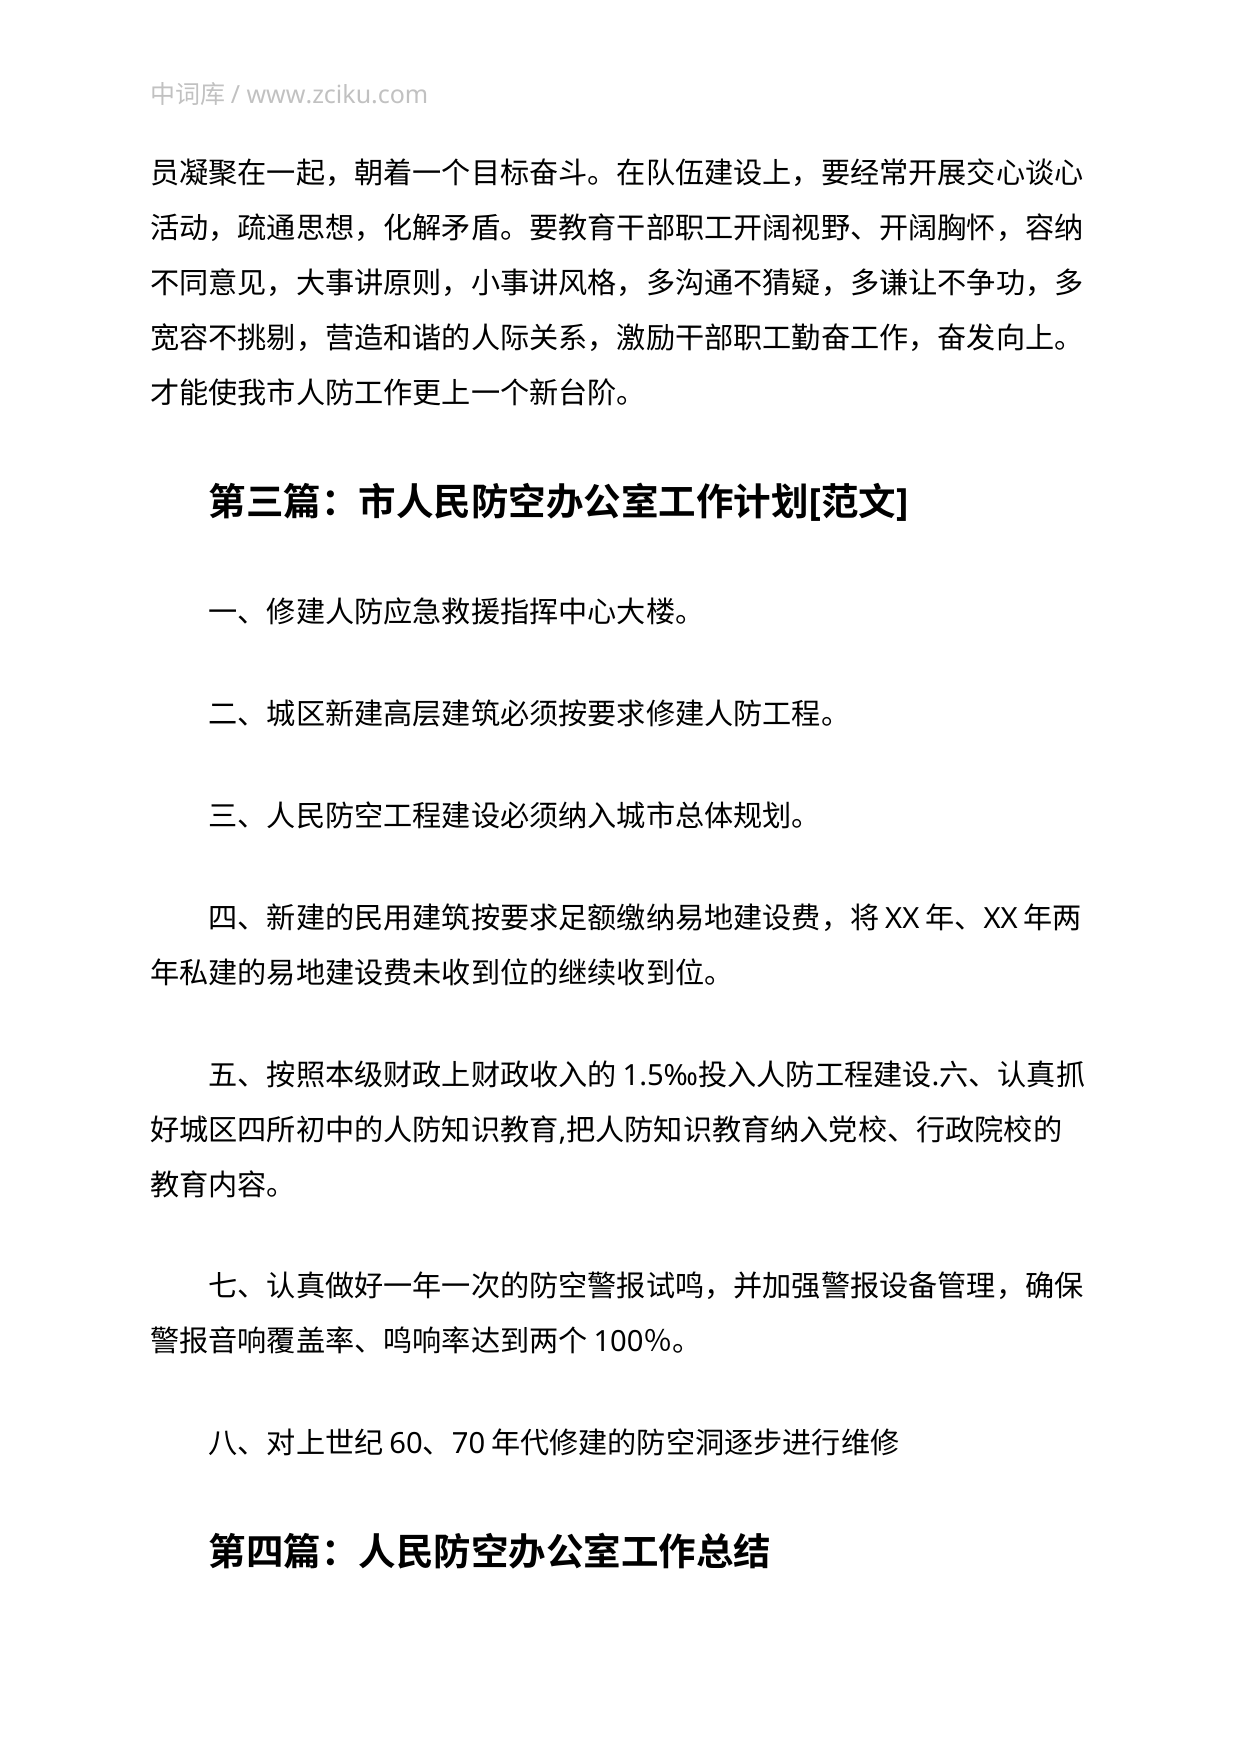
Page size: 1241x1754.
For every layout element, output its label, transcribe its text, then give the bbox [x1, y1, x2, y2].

text 二、城区新建高层建筑必须按要求修建人防工程。 [150, 691, 1090, 733]
text 三、人民防空工程建设必须纳入城市总体规划。 [150, 792, 1090, 835]
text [150, 150, 1090, 412]
text 第三篇：市人民防空办公室工作计划[范文] [150, 471, 1090, 526]
text 五、按照本级财政上财政收入的1.5‰投入人防工程建设.六、认真抓好城区四所初中的人防知识教育,把人防知识教育纳入党校、行政院校的教育内容。 [150, 1051, 1090, 1203]
text 一、修建人防应急救援指挥中心大楼。 [150, 589, 1090, 631]
text 八、对上世纪60、70年代修建的防空洞逐步进行维修 [150, 1420, 1090, 1462]
text 七、认真做好一年一次的防空警报试鸣，并加强警报设备管理，确保警报音响覆盖率、鸣响率达到两个100％。 [150, 1263, 1090, 1360]
text 四、新建的民用建筑按要求足额缴纳易地建设费，将XX年、XX年两年私建的易地建设费未收到位的继续收到位。 [150, 894, 1090, 992]
text 第四篇：人民防空办公室工作总结 [150, 1522, 1090, 1576]
